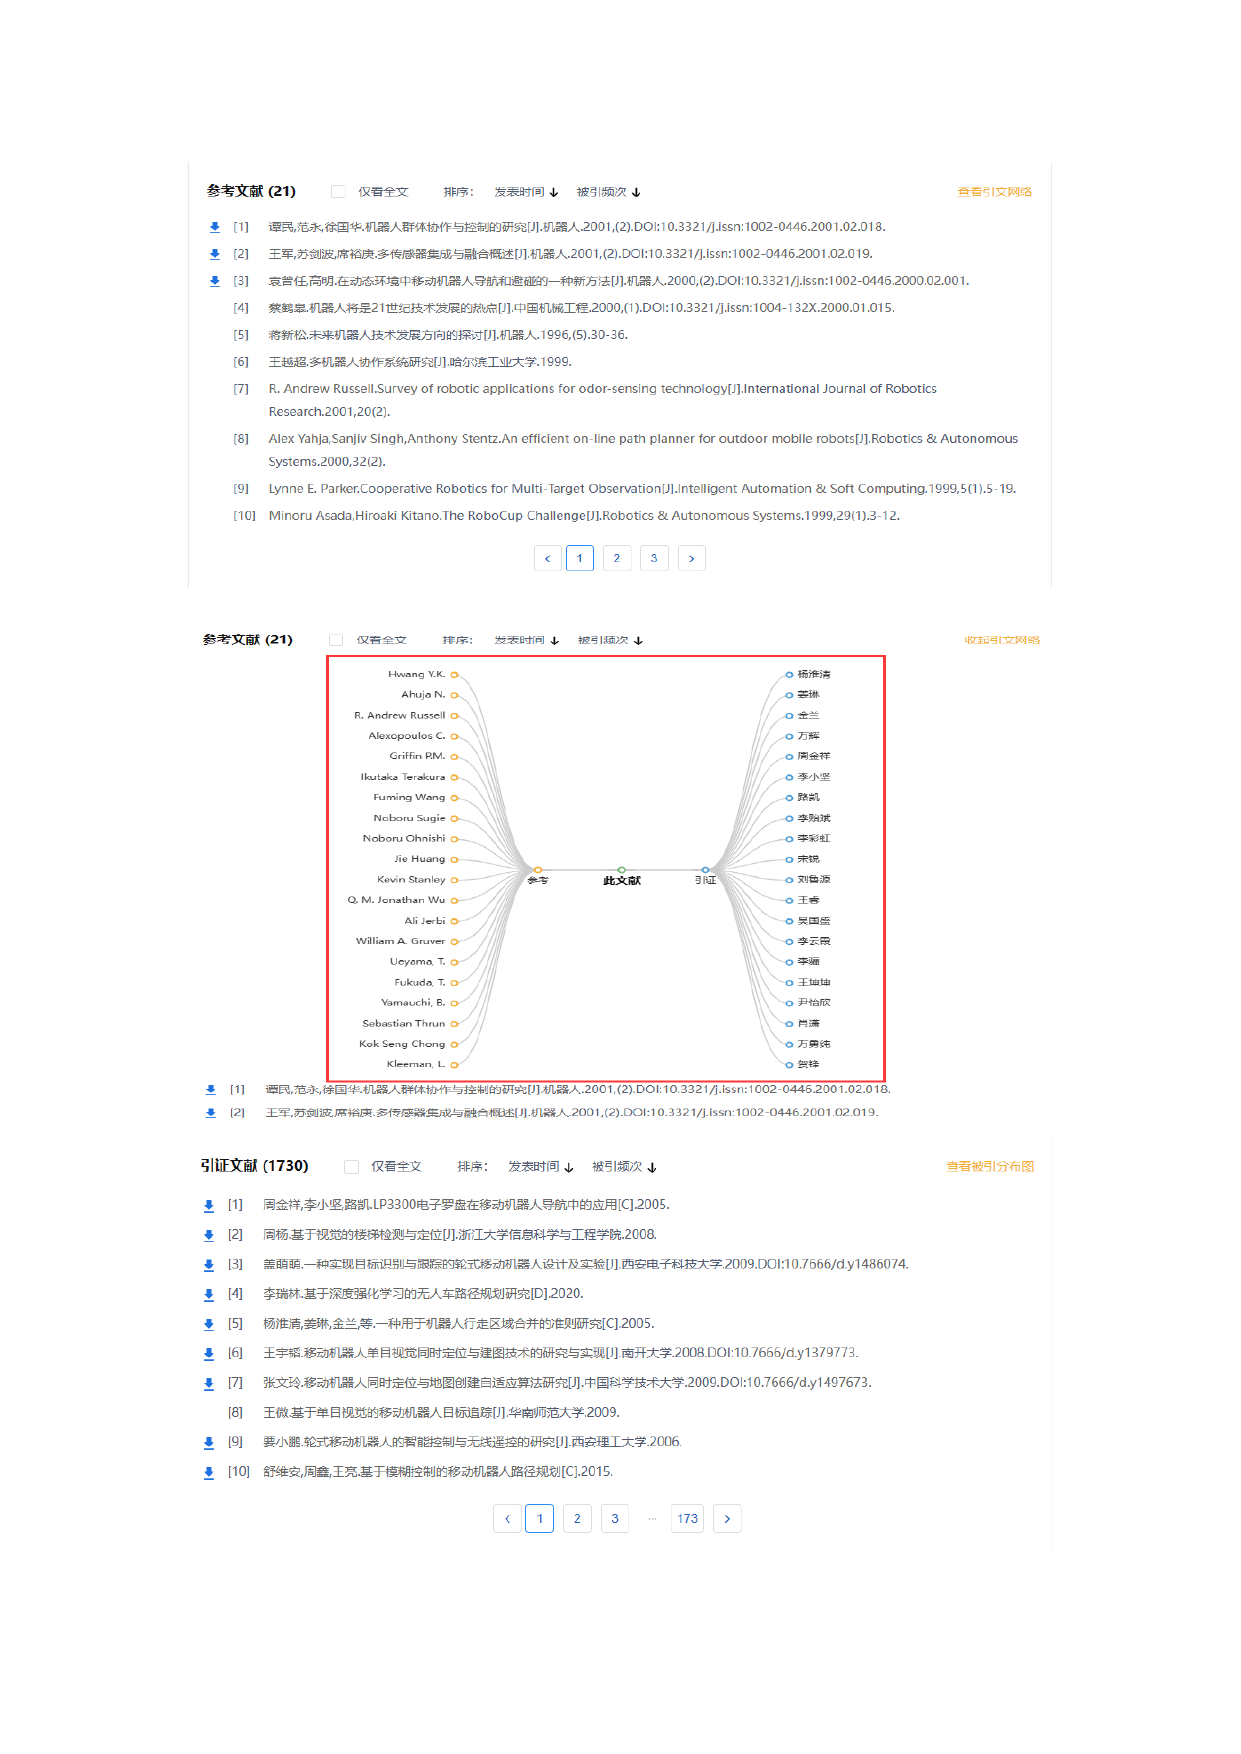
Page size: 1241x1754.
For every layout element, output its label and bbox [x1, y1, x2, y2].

picture [187, 617, 1052, 1122]
picture [187, 162, 1052, 588]
picture [187, 1137, 1053, 1551]
